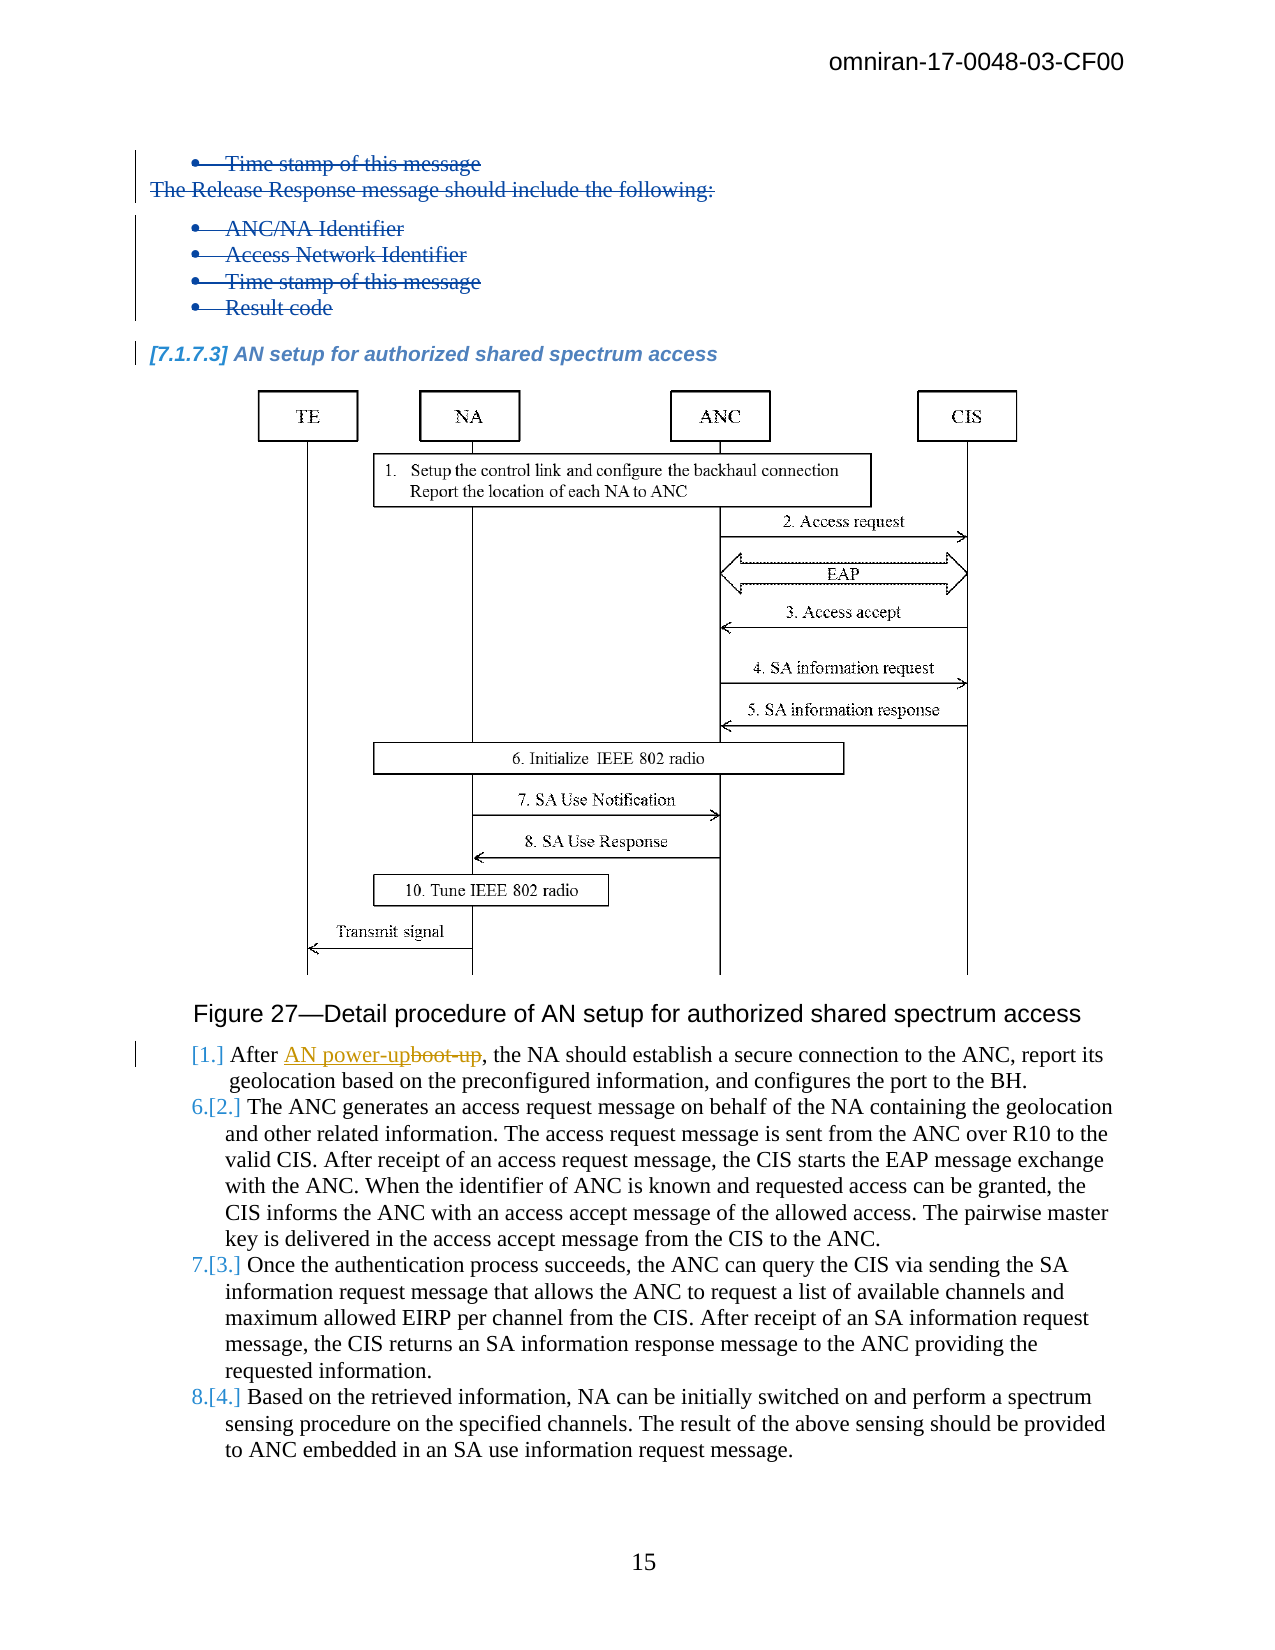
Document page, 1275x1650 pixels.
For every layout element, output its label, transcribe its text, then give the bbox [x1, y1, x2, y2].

list Once the authentication process succeeds, the ANC can query the CIS via sending the SA information request message that allows the ANC to request a list of available channels and maximum allowed EIRP per channel from the CIS. After receipt of an SA information request message, the CIS returns an SA information response message to the ANC providing the requested information. [191, 1251, 1125, 1383]
list The ANC generates an access request message on behalf of the NA containing the geolocation and other related information. The access request message is sent from the ANC over R10 to the valid CIS. After receipt of an access request message, the CIS starts the EAP message exchange with the ANC. When the identifier of ANC is known and requested access can be granted, the CIS informs the ANC with an access accept message of the allowed access. The pairwise master key is delivered in the access accept message from the CIS to the ANC. [191, 1093, 1125, 1251]
text Figure 27—Detail procedure of AN setup for authorized shared spectrum access [150, 999, 1125, 1028]
subtitle AN setup for authorized shared spectrum access [150, 341, 1125, 365]
list After , the NA should establish a secure connection to the ANC, report its geolocation based on the preconfigured information, and configures the port to the BH. [191, 1041, 1125, 1093]
list Based on the retrieved information, NA can be initially switched on and perform a spectrum sensing procedure on the specified channels. The result of the above sensing should be provided to ANC embedded in an SA use information request message. [191, 1383, 1125, 1462]
